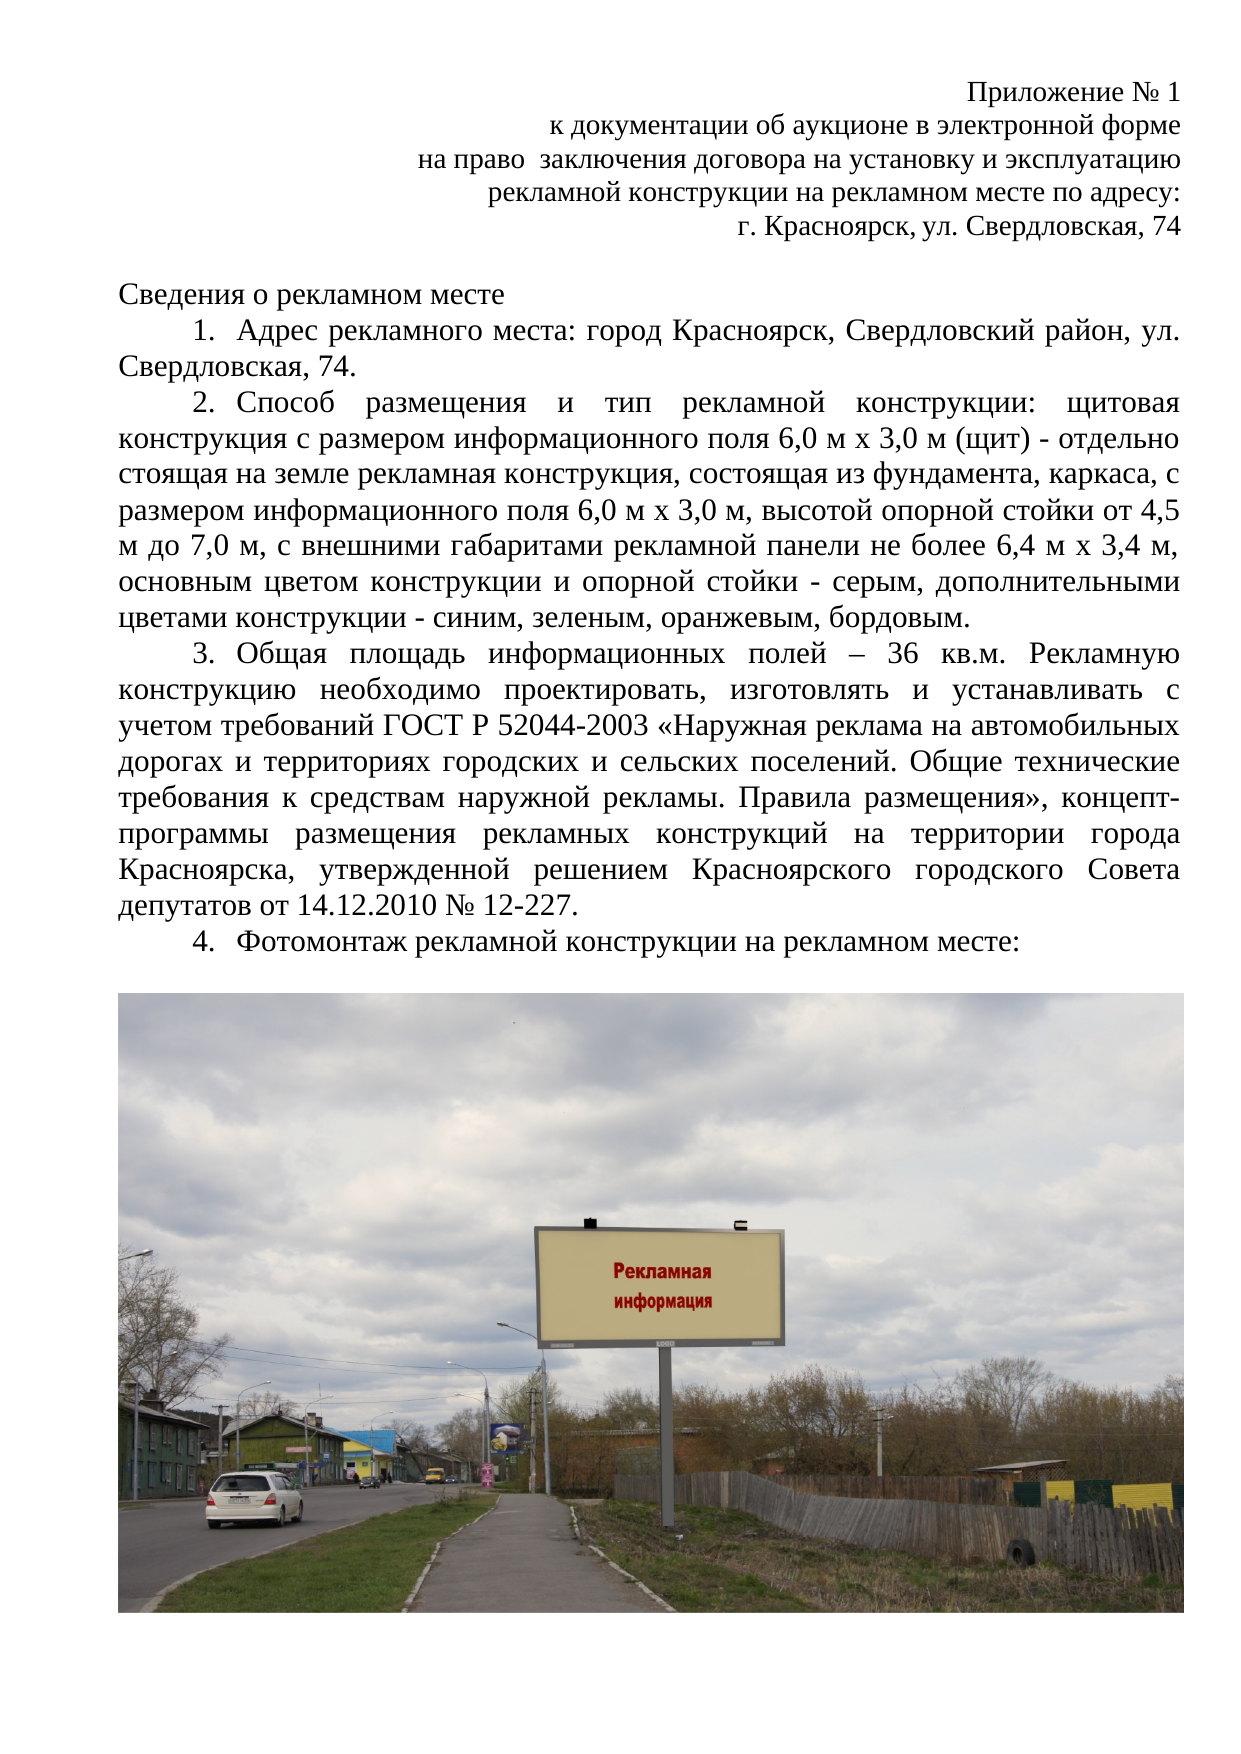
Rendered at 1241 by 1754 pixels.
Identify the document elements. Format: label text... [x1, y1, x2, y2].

subtitle на право заключения договора на установку и эксплуатацию [118, 141, 1181, 174]
text Сведения о рекламном месте [118, 275, 1181, 311]
list Адрес рекламного места: город Красноярск, Свердловский район, ул. Свердловская, 74. [118, 311, 1181, 383]
list Способ размещения и тип рекламной конструкции: щитовая конструкция с размером информационного поля 6,0 м x 3,0 м (щит) - отдельно стоящая на земле рекламная конструкция, состоящая из фундамента, каркаса, с размером информационного поля 6,0 м x 3,0 м, высотой опорной стойки от 4,5 м до 7,0 м, с внешними габаритами рекламной панели не более 6,4 м x 3,4 м, основным цветом конструкции и опорной стойки - серым, дополнительными цветами конструкции - синим, зеленым, оранжевым, бордовым. [118, 383, 1181, 634]
text Приложение № 1 [118, 74, 1181, 107]
list Общая площадь информационных полей – 36 кв.м. Рекламную конструкцию необходимо проектировать, изготовлять и устанавливать с учетом требований ГОСТ Р 52044-2003 «Наружная реклама на автомобильных дорогах и территориях городских и сельских поселений. Общие технические требования к средствам наружной рекламы. Правила размещения», концепт-программы размещения рекламных конструкций на территории города Красноярска, утвержденной решением Красноярского городского Совета депутатов от 14.12.2010 № 12-227. [118, 634, 1181, 922]
subtitle рекламной конструкции на рекламном месте по адресу: [118, 174, 1181, 208]
text г. Красноярск, ул. Свердловская, 74 [118, 208, 1181, 242]
picture [118, 993, 1184, 1613]
list Фотомонтаж рекламной конструкции на рекламном месте: [118, 922, 1181, 958]
subtitle к документации об аукционе в электронной форме [118, 107, 1181, 141]
